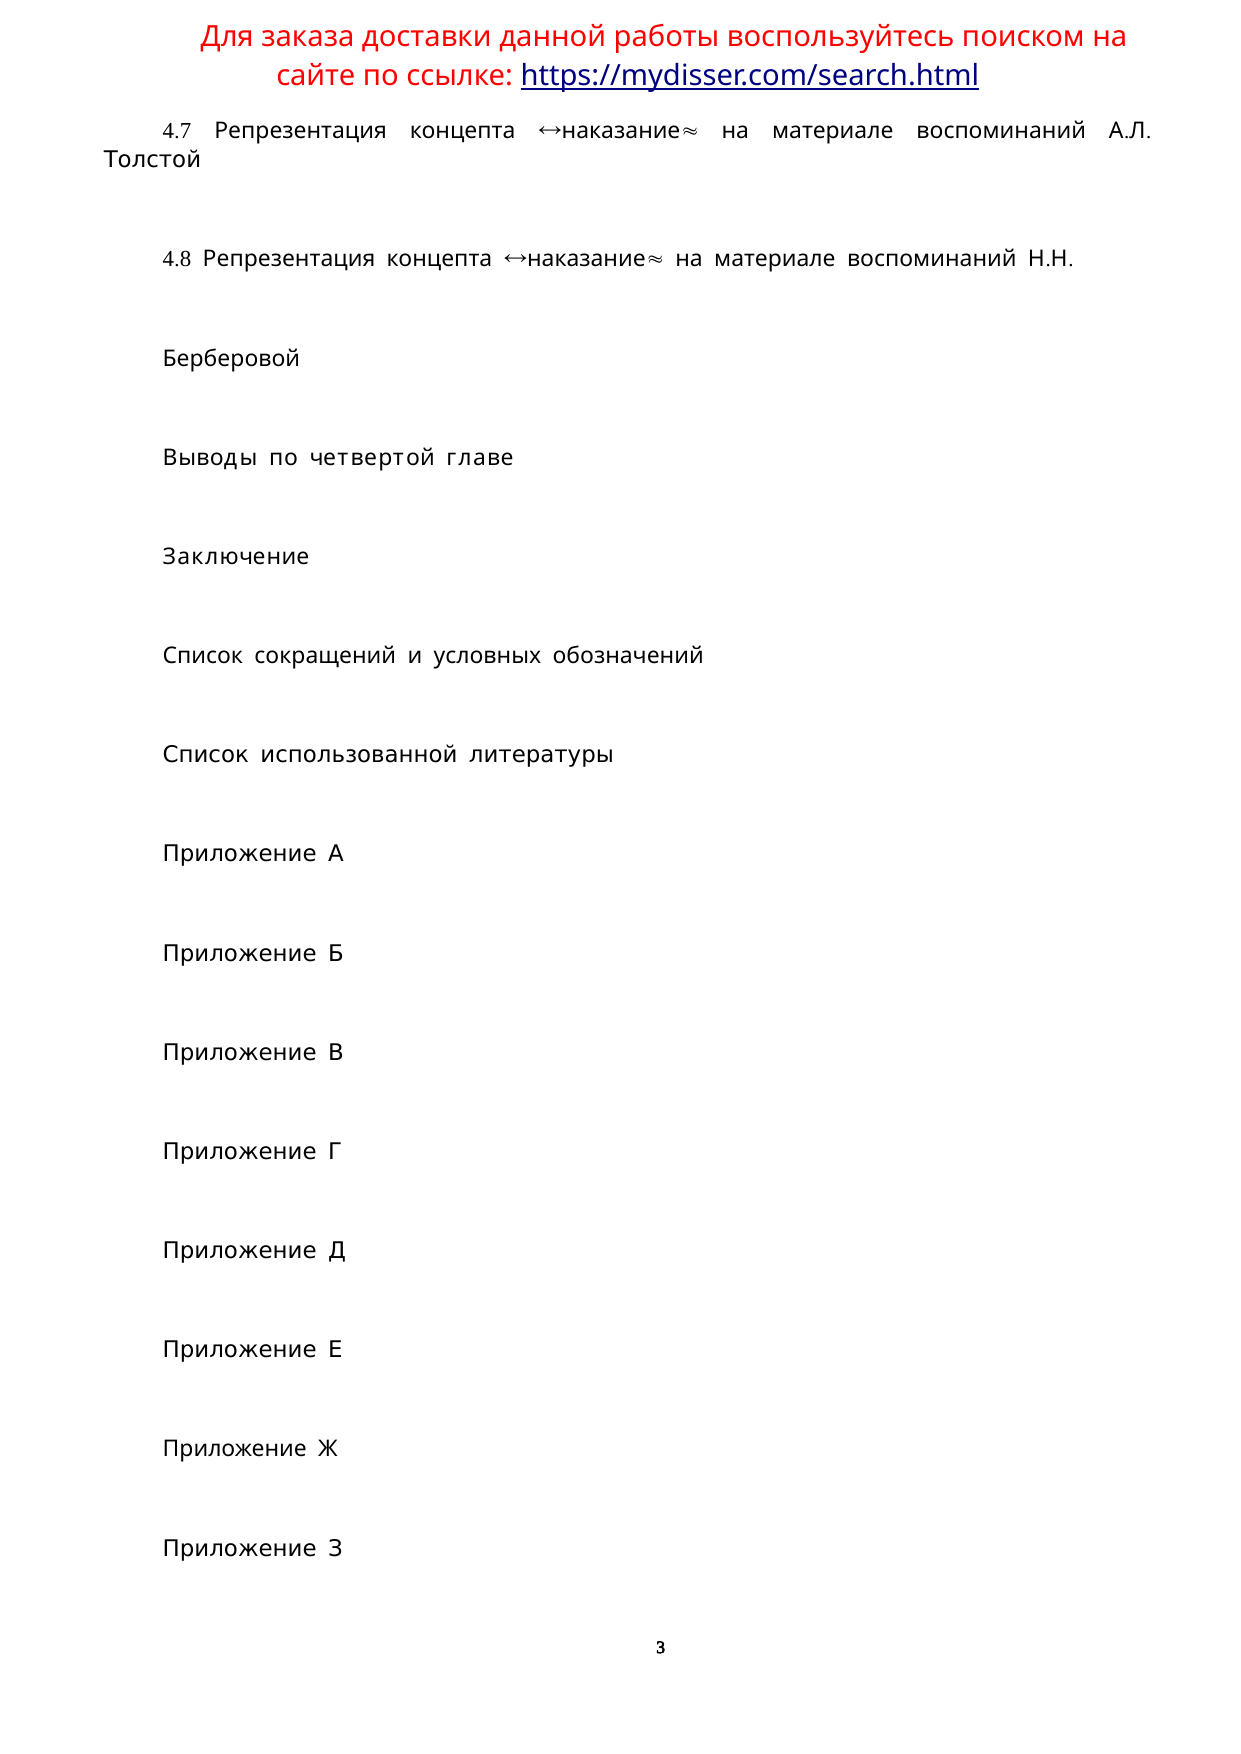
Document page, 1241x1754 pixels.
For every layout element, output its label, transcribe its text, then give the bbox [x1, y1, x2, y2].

text Заключение [103, 540, 1152, 569]
text Берберовой [103, 342, 1152, 371]
text Приложение В [103, 1036, 1152, 1065]
text 4.8 Репрезентация концепта «наказание» на материале воспоминаний Н.Н. [103, 243, 1152, 272]
text Выводы по четвертой главе [103, 441, 1152, 470]
text Список сокращений и условных обозначений [103, 639, 1152, 668]
text 4.7 Репрезентация концепта «наказание» на материале воспоминаний А.Л. Толстой [103, 115, 1152, 172]
text Приложение З [103, 1532, 1152, 1561]
text Приложение Е [103, 1334, 1152, 1362]
text Приложение Ж [103, 1433, 1152, 1462]
text Приложение Г [103, 1135, 1152, 1164]
text Список использованной литературы [103, 739, 1152, 767]
text Приложение А [103, 838, 1152, 867]
text Приложение Б [103, 937, 1152, 966]
text Приложение Д [103, 1234, 1152, 1263]
